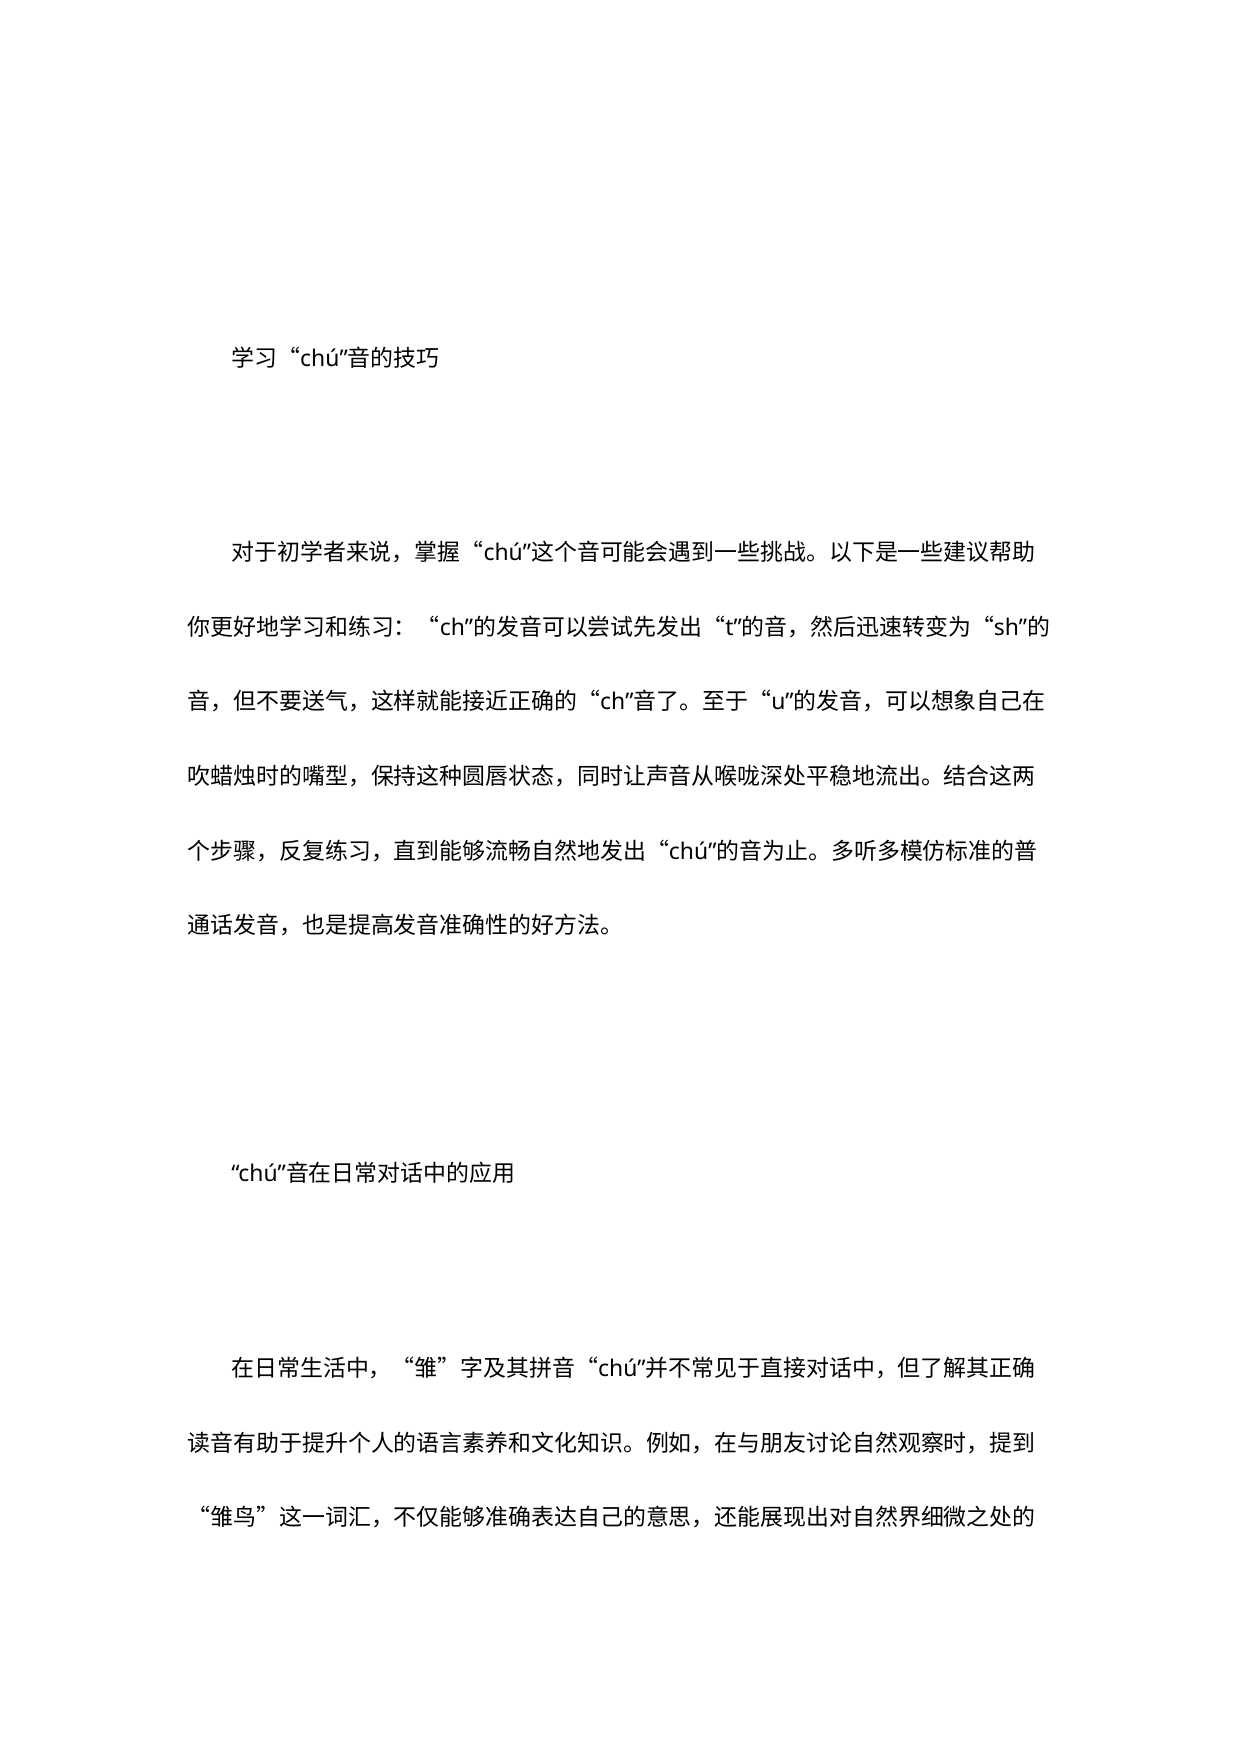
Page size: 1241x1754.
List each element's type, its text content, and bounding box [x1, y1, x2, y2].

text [187, 1334, 1053, 1548]
text 学习“chú”音的技巧 [187, 323, 1053, 388]
text “chú”音在日常对话中的应用 [187, 1139, 1053, 1204]
text 对于初学者来说，掌握“chú”这个音可能会遇到一些挑战。以下是一些建议帮助你更好地学习和练习：“ch”的发音可以尝试先发出“t”的音，然后迅速转变为“sh”的音，但不要送气，这样就能接近正确的“ch”音了。至于“u”的发音，可以想象自己在吹蜡烛时的嘴型，保持这种圆唇状态，同时让声音从喉咙深处平稳地流出。结合这两个步骤，反复练习，直到能够流畅自然地发出“chú”的音为止。多听多模仿标准的普通话发音，也是提高发音准确性的好方法。 [187, 518, 1053, 956]
